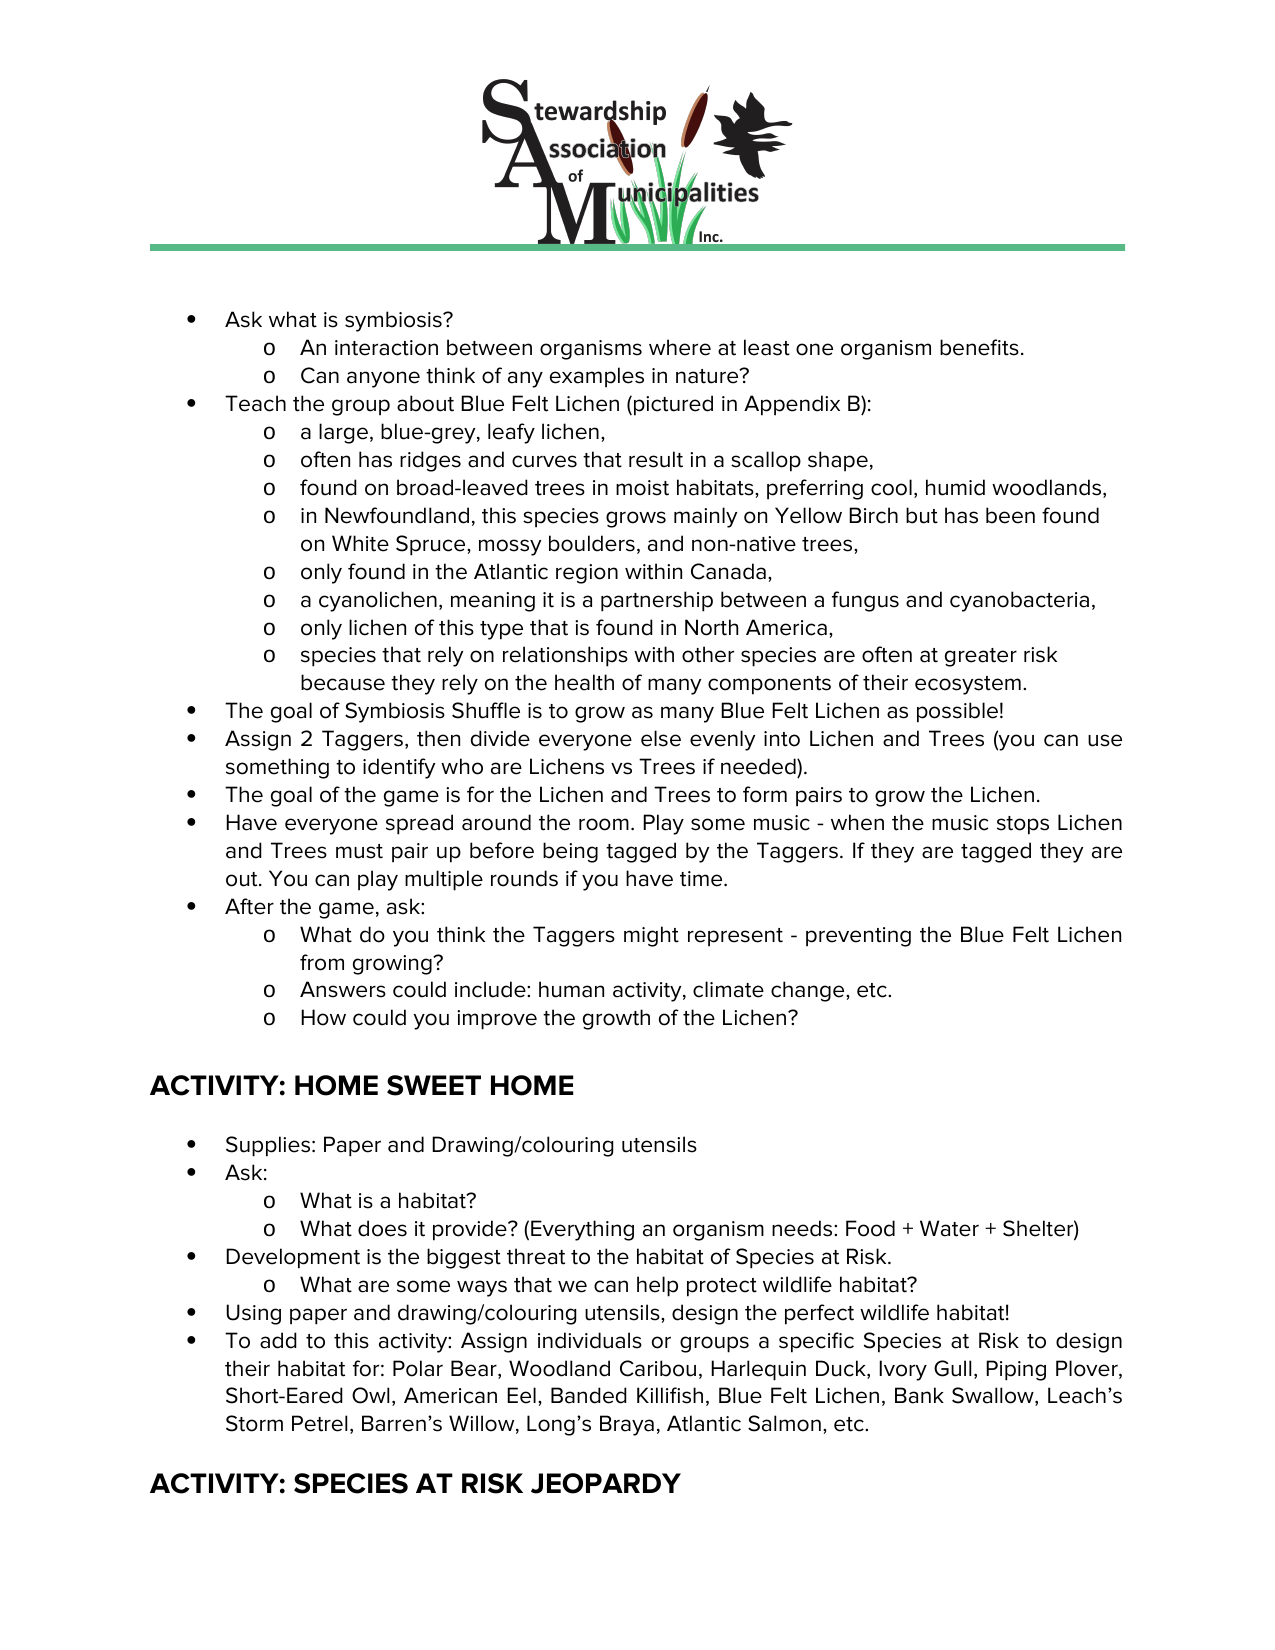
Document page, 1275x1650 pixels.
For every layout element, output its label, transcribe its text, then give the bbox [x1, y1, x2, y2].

list The goal of Symbiosis Shuffle is to grow as many Blue Felt Lichen as possible! [187, 698, 1125, 726]
list To add to this activity: Assign individuals or groups a specific Species at Risk to design their habitat for: Polar Bear, Woodland Caribou, Harlequin Duck, Ivory Gull, Piping Plover, Short-Eared Owl, American Eel, Banded Killifish, Blue Felt Lichen, Bank Swallow, Leach’s Storm Petrel, Barren’s Willow, Long’s Braya, Atlantic Salmon, etc. [187, 1327, 1125, 1439]
list The goal of the game is for the Lichen and Trees to form pairs to grow the Lichen. [187, 781, 1125, 809]
list Can anyone think of any examples in nature? [262, 363, 1125, 391]
list a large, blue-grey, leafy lichen, [262, 418, 1125, 446]
list What do you think the Taggers might represent - preventing the Blue Felt Lichen from growing? [262, 921, 1125, 977]
list only lichen of this type that is found in North America, [262, 614, 1125, 642]
list species that rely on relationships with other species are often at greater risk because they rely on the health of many components of their ecosystem. [262, 642, 1125, 698]
list found on broad-leaved trees in moist habitats, preferring cool, humid woodlands, [262, 474, 1125, 502]
list Teach the group about Blue Felt Lichen (pictured in Appendix B): [187, 391, 1125, 418]
list often has ridges and curves that result in a scallop shape, [262, 446, 1125, 474]
list Have everyone spread around the room. Play some music - when the music stops Lichen and Trees must pair up before being tagged by the Taggers. If they are tagged they are out. You can play multiple rounds if you have time. [187, 809, 1125, 893]
list What does it provide? (Everything an organism needs: Food + Water + Shelter) [262, 1215, 1125, 1243]
list only found in the Atlantic region within Canada, [262, 558, 1125, 586]
list a cyanolichen, meaning it is a partnership between a fungus and cyanobacteria, [262, 586, 1125, 614]
list What is a habitat? [262, 1187, 1125, 1215]
list Development is the biggest threat to the habitat of Species at Risk. [187, 1243, 1125, 1271]
list How could you improve the growth of the Lichen? [262, 1005, 1125, 1033]
list Ask what is symbiosis? [187, 307, 1125, 335]
list Assign 2 Taggers, then divide everyone else evenly into Lichen and Trees (you can use something to identify who are Lichens vs Trees if needed). [187, 726, 1125, 781]
text ACTIVITY: HOME SWEET HOME [150, 1068, 1125, 1104]
list Answers could include: human activity, climate change, etc. [262, 977, 1125, 1005]
list What are some ways that we can help protect wildlife habitat? [262, 1271, 1125, 1299]
list Supplies: Paper and Drawing/colouring utensils [187, 1132, 1125, 1159]
list An interaction between organisms where at least one organism benefits. [262, 335, 1125, 363]
list in Newfoundland, this species grows mainly on Yellow Birch but has been found on White Spruce, mossy boulders, and non-native trees, [262, 502, 1125, 558]
list After the game, ask: [187, 893, 1125, 921]
list Ask: [187, 1159, 1125, 1187]
list Using paper and drawing/colouring utensils, design the perfect wildlife habitat! [187, 1299, 1125, 1327]
text ACTIVITY: SPECIES AT RISK JEOPARDY [150, 1467, 1125, 1502]
picture [150, 79, 1125, 251]
